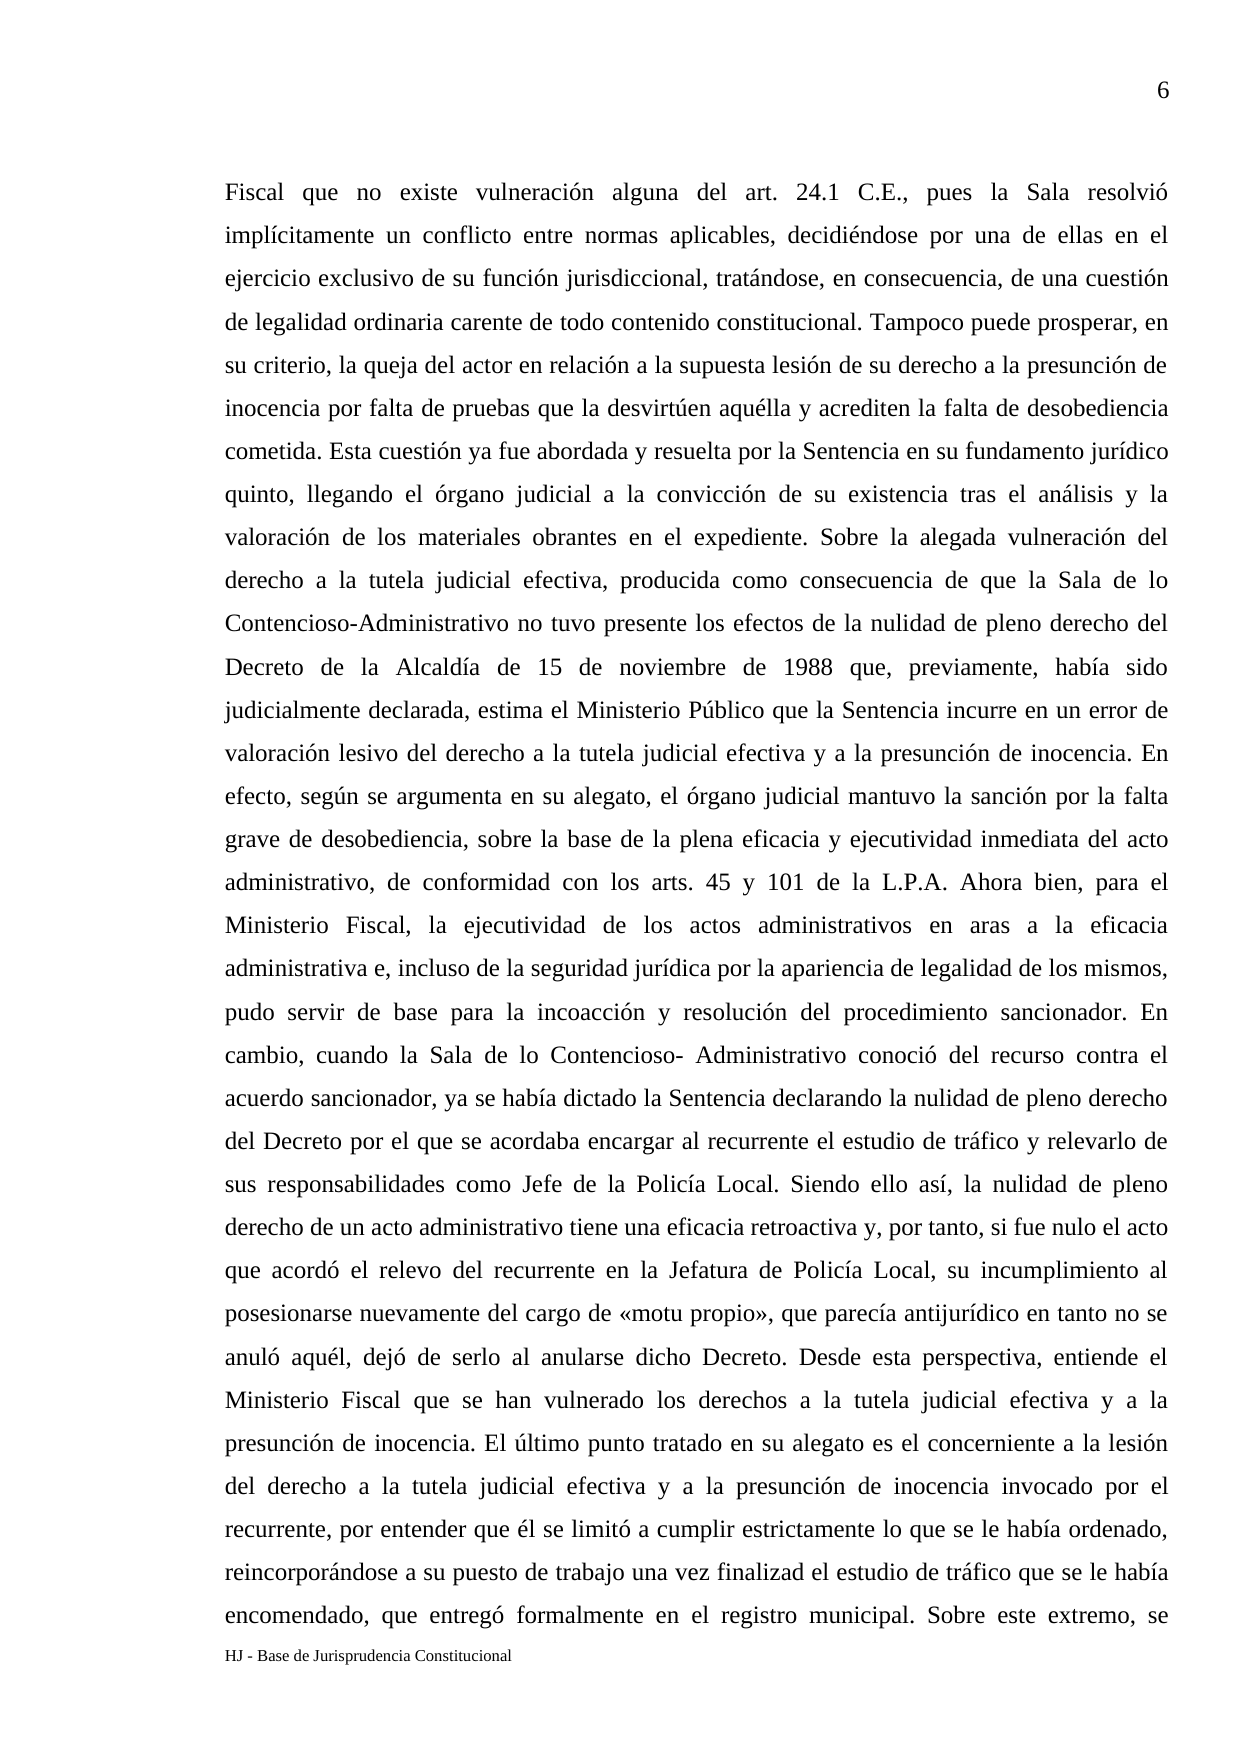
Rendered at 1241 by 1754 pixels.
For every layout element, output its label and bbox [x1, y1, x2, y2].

text [224, 177, 1169, 1629]
